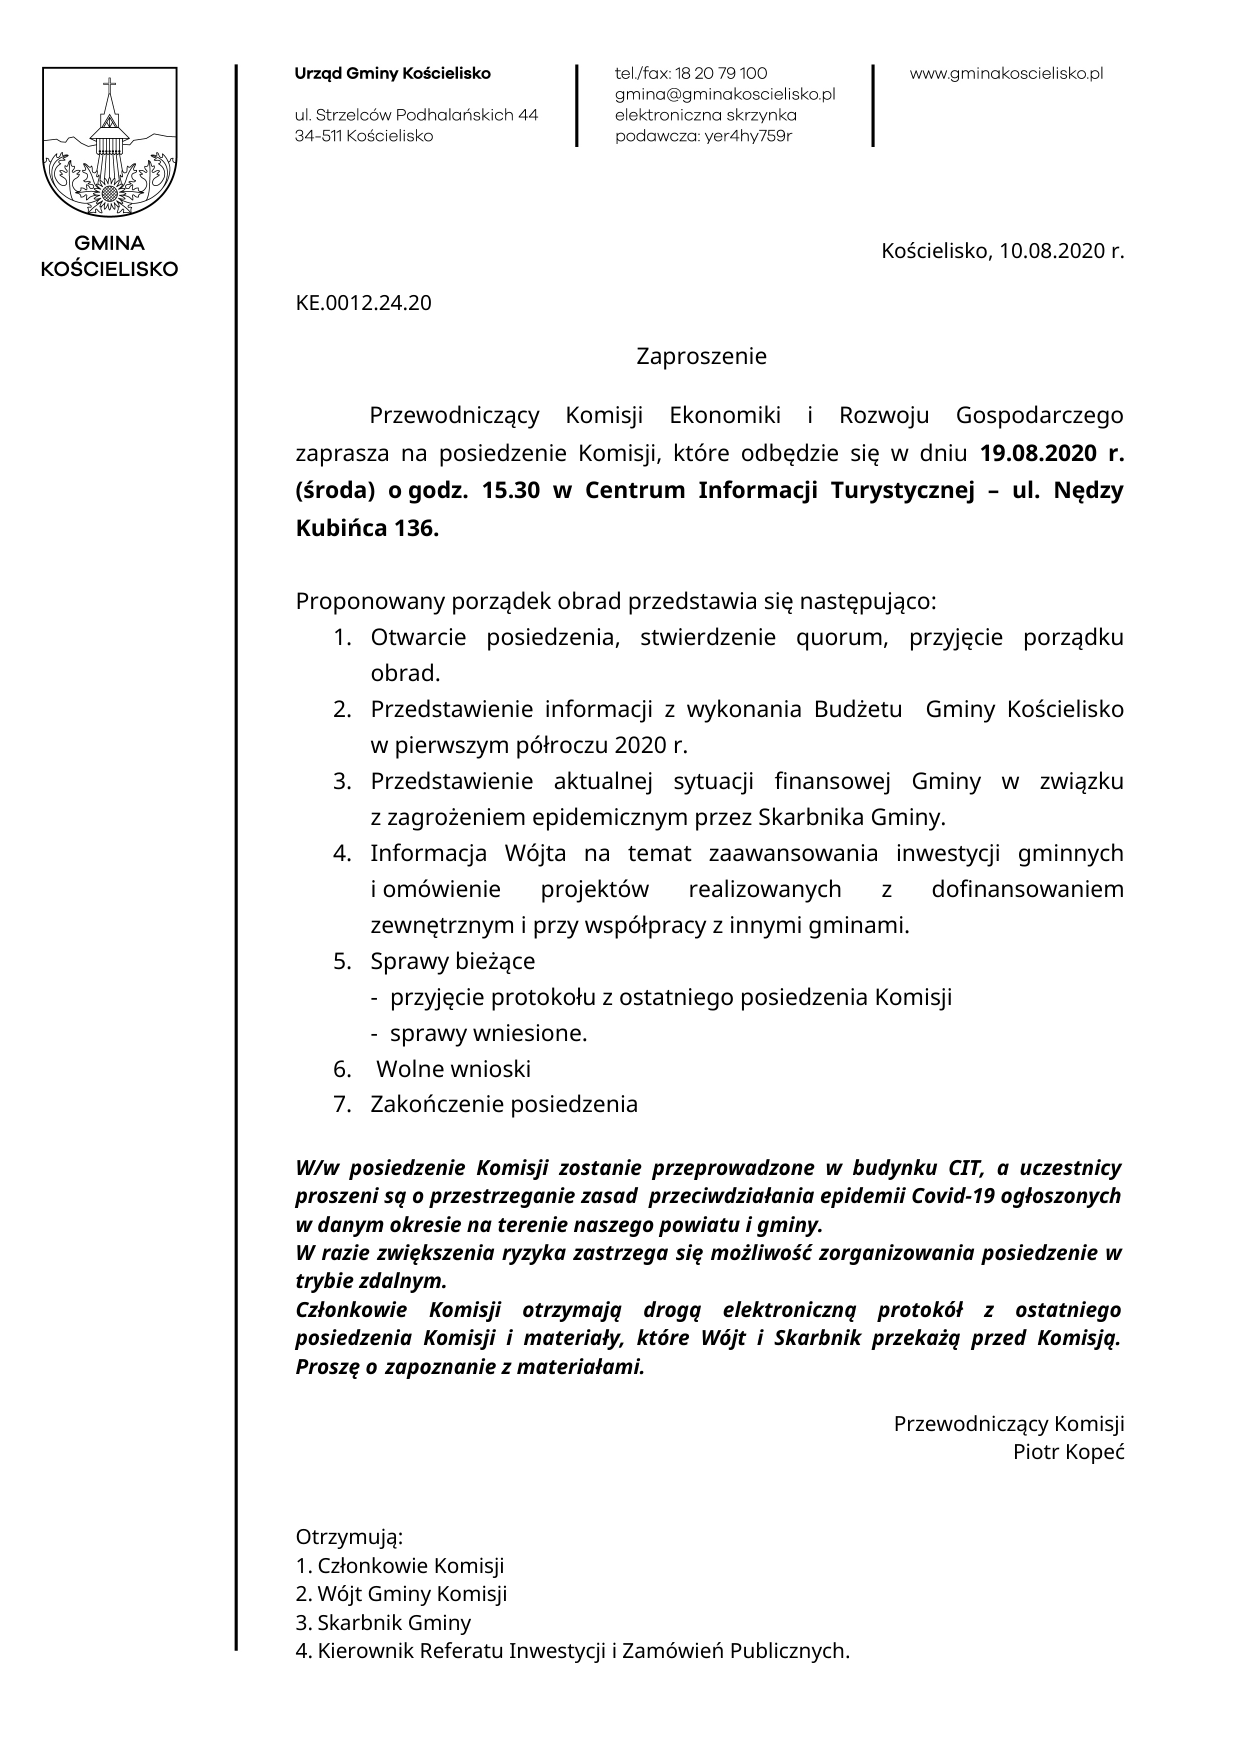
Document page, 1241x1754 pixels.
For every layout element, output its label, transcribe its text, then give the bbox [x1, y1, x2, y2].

text Zaproszenie [295, 340, 1125, 371]
list Zakończenie posiedzenia [333, 1088, 1125, 1120]
text Piotr Kopeć [295, 1437, 1125, 1466]
text Otrzymują: [295, 1522, 1125, 1551]
list sprawy wniesione. [370, 1017, 1125, 1048]
text KE.0012.24.20 [295, 288, 1125, 317]
list Kierownik Referatu Inwestycji i Zamówień Publicznych. [295, 1636, 1125, 1665]
list Informacja Wójta na temat zaawansowania inwestycji gminnych i omówienie projektów realizowanych z dofinansowaniem zewnętrznym i przy współpracy z innymi gminami. [333, 837, 1125, 940]
text Kościelisko, 10.08.2020 r. [295, 236, 1125, 265]
list Otwarcie posiedzenia, stwierdzenie quorum, przyjęcie porządku obrad. [333, 621, 1125, 688]
text W razie zwiększenia ryzyka zastrzega się możliwość zorganizowania posiedzenie w trybie zdalnym. [295, 1238, 1125, 1295]
list Wolne wnioski [333, 1052, 1125, 1084]
list Przedstawienie aktualnej sytuacji finansowej Gminy w związku z zagrożeniem epidemicznym przez Skarbnika Gminy. [333, 765, 1125, 832]
list Przedstawienie informacji z wykonania Budżetu Gminy Kościelisko w pierwszym półroczu 2020 r. [333, 693, 1125, 760]
list Sprawy bieżące [333, 945, 1125, 976]
text W/w posiedzenie Komisji zostanie przeprowadzone w budynku CIT, a uczestnicy proszeni są o przestrzeganie zasad przeciwdziałania epidemii Covid-19 ogłoszonych w danym okresie na terenie naszego powiatu i gminy. [295, 1153, 1125, 1238]
text Przewodniczący Komisji Ekonomiki i Rozwoju Gospodarczego zaprasza na posiedzenie Komisji, które odbędzie się w dniu 19.08.2020 r. (środa) o godz. 15.30 w Centrum Informacji Turystycznej – ul. Nędzy Kubińca 136. [295, 399, 1125, 543]
text Członkowie Komisji otrzymają drogą elektroniczną protokół z ostatniego posiedzenia Komisji i materiały, które Wójt i Skarbnik przekażą przed Komisją. Proszę o zapoznanie z materiałami. [295, 1295, 1125, 1380]
text Przewodniczący Komisji [295, 1409, 1125, 1437]
picture [0, 0, 1194, 1738]
list Członkowie Komisji [295, 1551, 1125, 1579]
list Skarbnik Gminy [295, 1608, 1125, 1636]
list Wójt Gminy Komisji [295, 1579, 1125, 1608]
text Proponowany porządek obrad przedstawia się następująco: [295, 585, 1125, 617]
list przyjęcie protokołu z ostatniego posiedzenia Komisji [370, 981, 1125, 1012]
